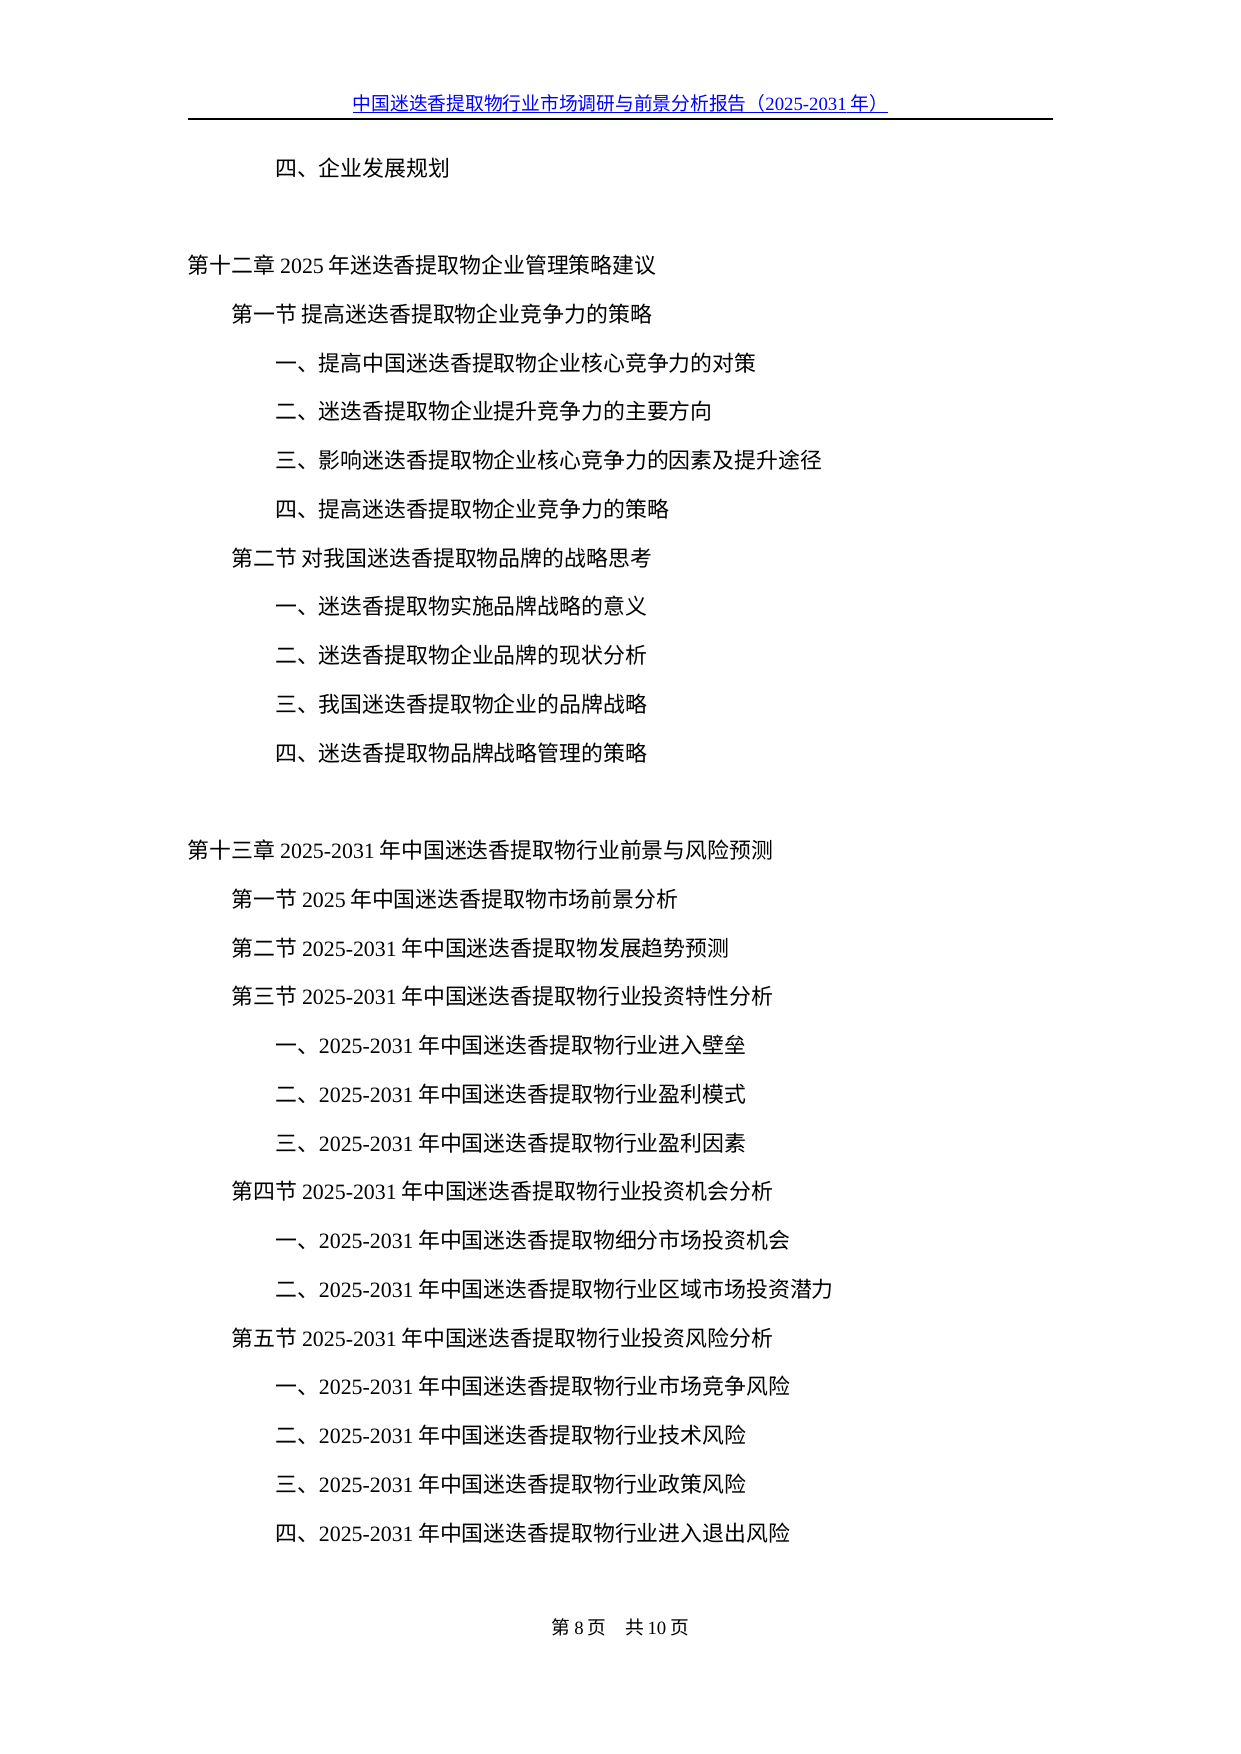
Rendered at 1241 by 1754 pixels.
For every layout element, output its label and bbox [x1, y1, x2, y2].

text [187, 150, 1053, 1548]
